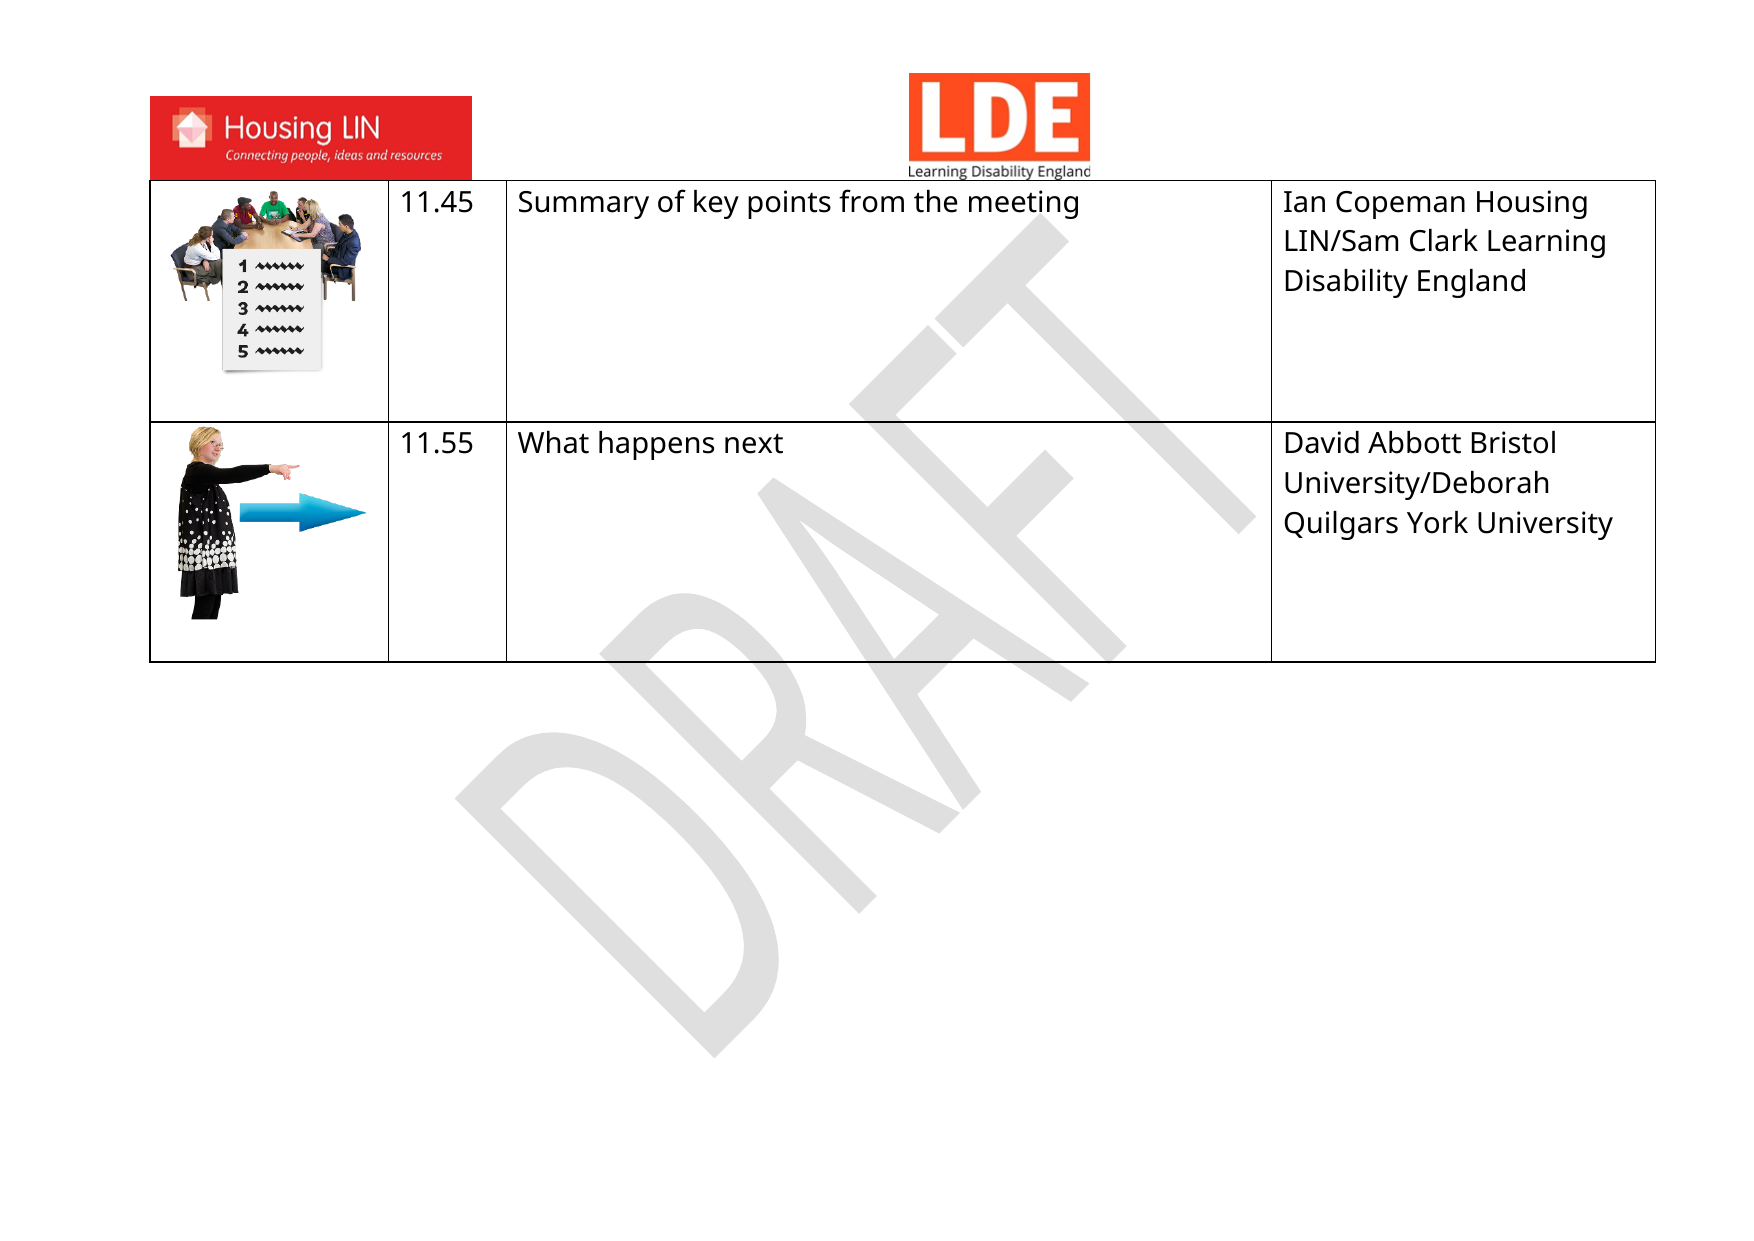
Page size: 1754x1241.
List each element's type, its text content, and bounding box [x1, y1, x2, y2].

table_cell David Abbott Bristol University/Deborah Quilgars York University [1272, 423, 1655, 661]
table_cell [151, 423, 388, 661]
table_cell Ian Copeman Housing LIN/Sam Clark Learning Disability England [1272, 181, 1655, 421]
picture [150, 96, 472, 180]
table_cell What happens next [507, 423, 1271, 661]
picture [172, 423, 372, 622]
picture [909, 73, 1091, 180]
table_cell 11.55 [389, 423, 506, 661]
table_cell [151, 181, 388, 421]
picture [168, 181, 369, 382]
table_cell 11.45 [389, 181, 506, 421]
table_cell Summary of key points from the meeting [507, 181, 1271, 421]
